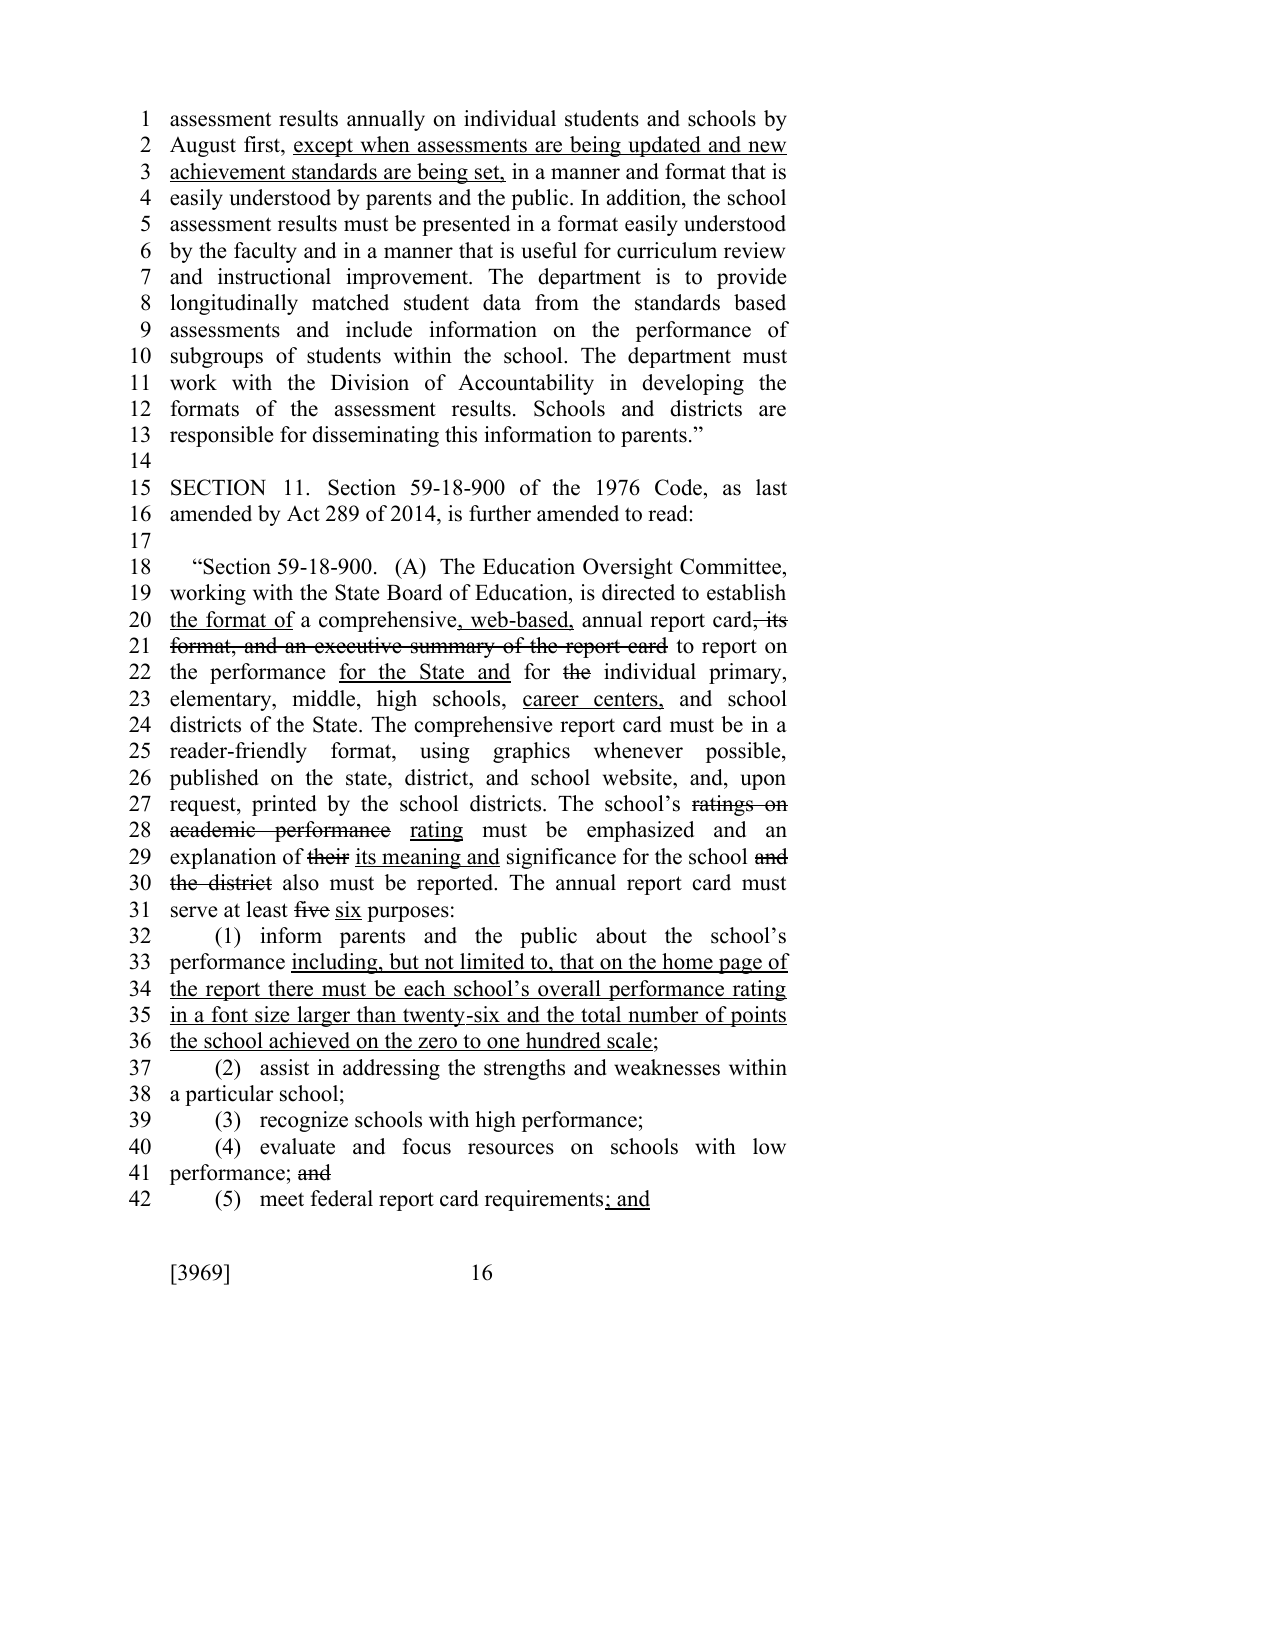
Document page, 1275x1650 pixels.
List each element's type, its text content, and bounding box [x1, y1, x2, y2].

text (3) recognize schools with high performance; [169, 1106, 787, 1133]
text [169, 105, 787, 448]
text SECTION 11. Section 59-18-900 of the 1976 Code, as last amended by Act 289 of 2014, is further amended to read: [169, 474, 787, 527]
text (2) assist in addressing the strengths and weaknesses within a particular school; [169, 1054, 787, 1106]
text “Section 59-18-900. (A) The Education Oversight Committee, working with the State Board of Education, is directed to establish the format of a comprehensive, web-based, annual report card, its format, and an executive summary of the report card to report on the performance for the State and for the individual primary, elementary, middle, high schools, career centers, and school districts of the State. The comprehensive report card must be in a reader-friendly format, using graphics whenever possible, published on the state, district, and school website, and, upon request, printed by the school districts. The school’s ratings on academic performance rating must be emphasized and an explanation of their its meaning and significance for the school and the district also must be reported. The annual report card must serve at least five six purposes: [169, 553, 787, 922]
text (1) inform parents and the public about the school’s performance including, but not limited to, that on the home page of the report there must be each school’s overall performance rating in a font size larger than twenty-six and the total number of points the school achieved on the zero to one hundred scale; [169, 922, 787, 998]
text (4) evaluate and focus resources on schools with low performance; and [169, 1133, 787, 1186]
text (5) meet federal report card requirements; and [169, 1186, 787, 1212]
